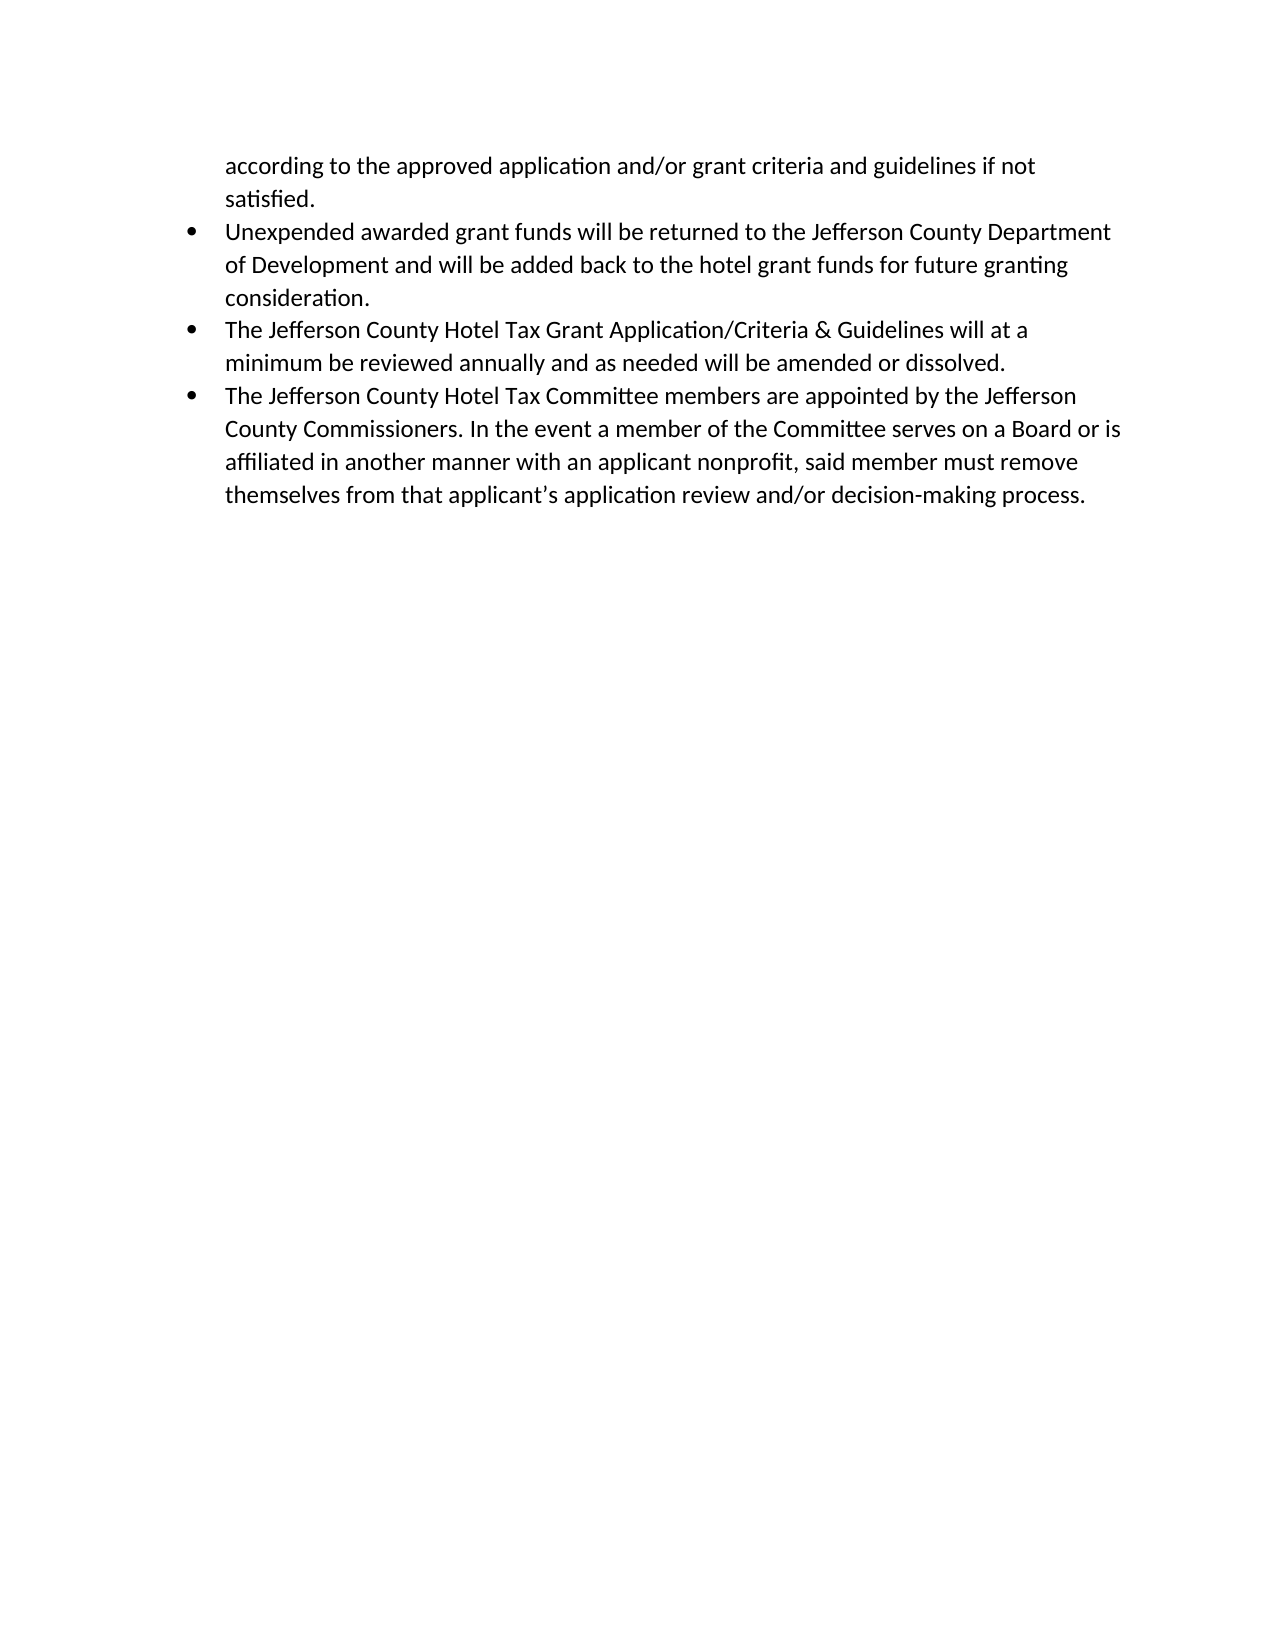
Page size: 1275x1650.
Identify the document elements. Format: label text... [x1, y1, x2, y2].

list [187, 150, 1125, 213]
list The Jefferson County Hotel Tax Grant Application/Criteria & Guidelines will at a minimum be reviewed annually and as needed will be amended or dissolved. [187, 314, 1125, 378]
list The Jefferson County Hotel Tax Committee members are appointed by the Jefferson County Commissioners. In the event a member of the Committee serves on a Board or is affiliated in another manner with an applicant nonprofit, said member must remove themselves from that applicant’s application review and/or decision-making process. [187, 380, 1125, 510]
list Unexpended awarded grant funds will be returned to the Jefferson County Department of Development and will be added back to the hotel grant funds for future granting consideration. [187, 216, 1125, 312]
